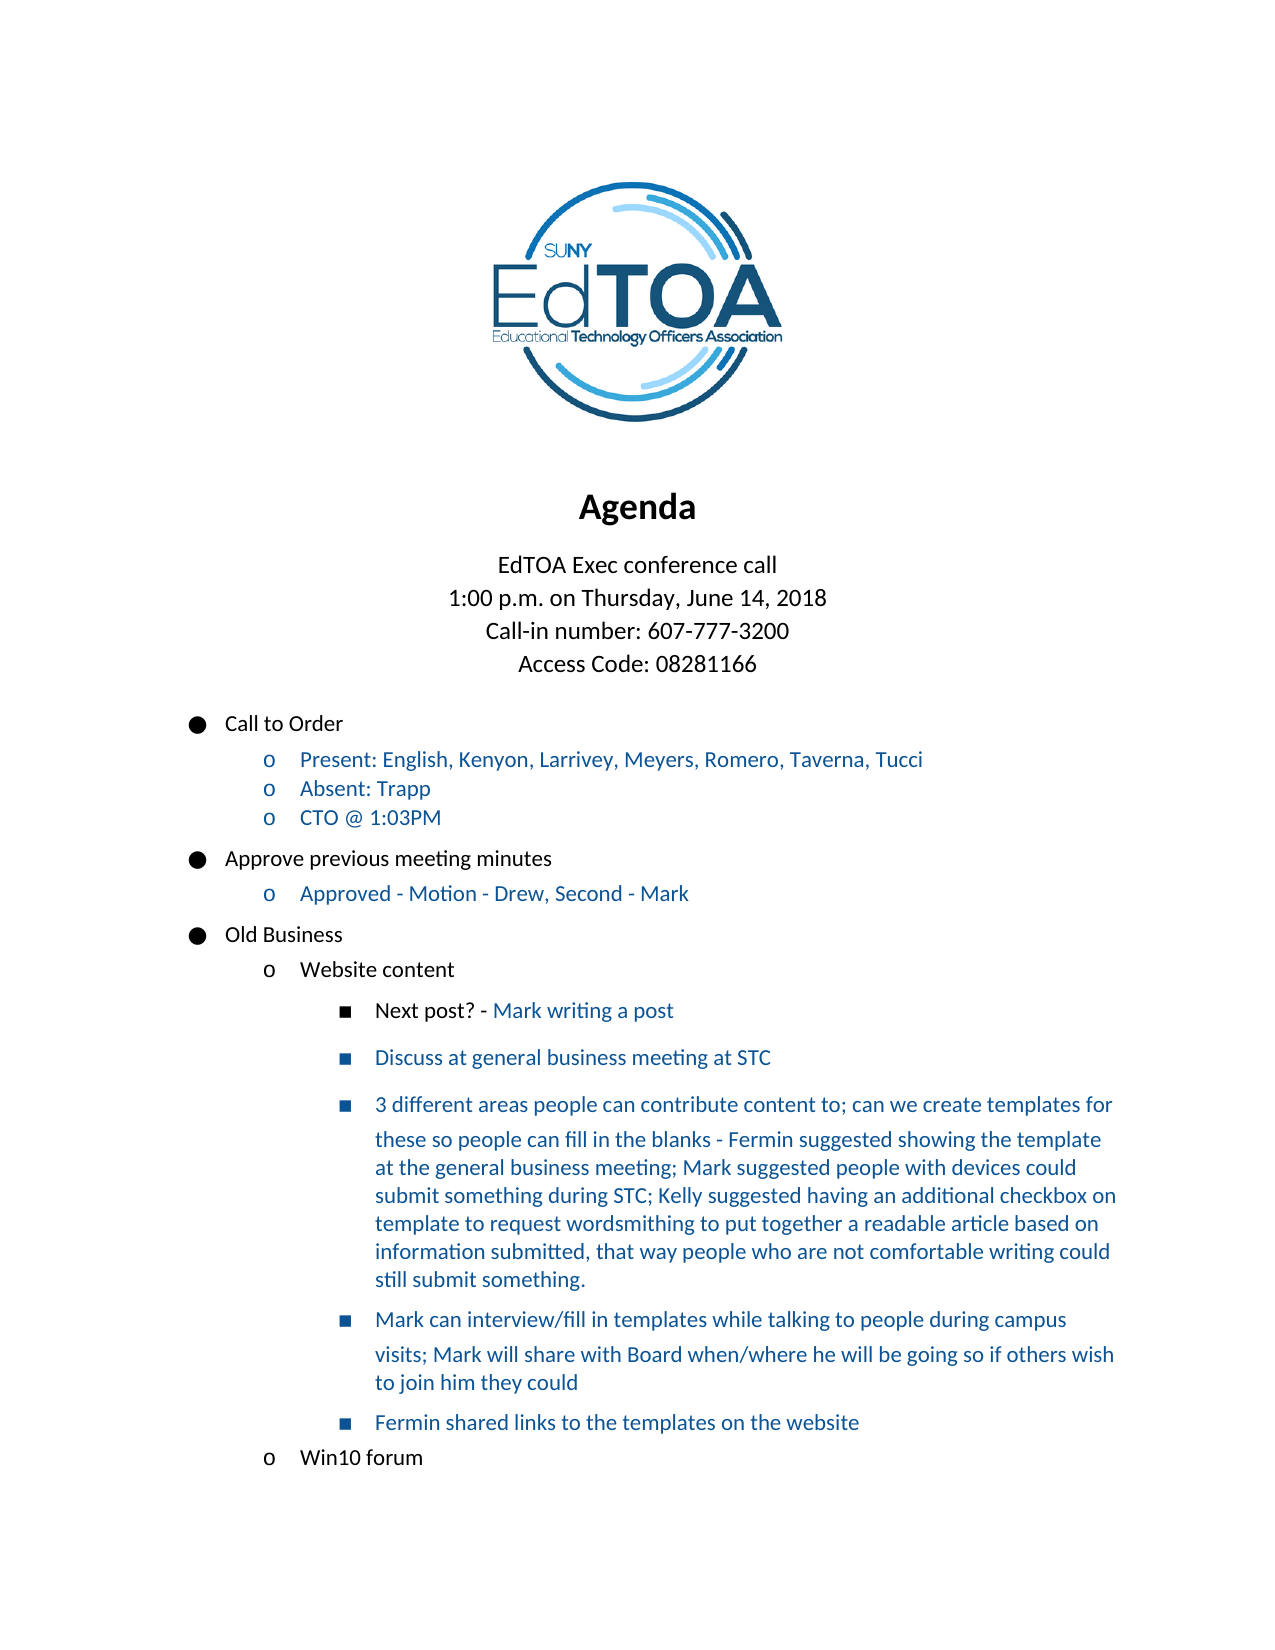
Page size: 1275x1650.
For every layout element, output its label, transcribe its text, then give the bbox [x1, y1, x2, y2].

list Call to Order [187, 698, 1125, 745]
list Website content [262, 955, 1125, 984]
list Approve previous meeting minutes [187, 832, 1125, 879]
list Present: English, Kenyon, Larrivey, Meyers, Romero, Taverna, Tucci [262, 745, 1125, 774]
text EdTOA Exec conference call 1:00 p.m. on Thursday, June 14, 2018 Call-in number: 607-777-3200 Access Code: 08281166 [150, 549, 1125, 679]
list CTO @ 1:03PM [262, 803, 1125, 832]
list Fermin shared links to the templates on the website [337, 1397, 1125, 1443]
list Absent: Trapp [262, 774, 1125, 803]
text Agenda [150, 483, 1125, 529]
list Old Business [187, 908, 1125, 955]
list Approved - Motion - Drew, Second - Mark [262, 879, 1125, 908]
list Win10 forum [262, 1443, 1125, 1473]
list Mark can interview/fill in templates while talking to people during campus visits; Mark will share with Board when/where he will be going so if others wish to join him they could [337, 1293, 1125, 1397]
picture [434, 150, 841, 465]
list Next post? - Mark writing a post [337, 984, 1125, 1031]
list Discuss at general business meeting at STC [337, 1031, 1125, 1078]
list 3 different areas people can contribute content to; can we create templates for these so people can fill in the blanks - Fermin suggested showing the template at the general business meeting; Mark suggested people with devices could submit something during STC; Kelly suggested having an additional checkbox on template to request wordsmithing to put together a readable article based on information submitted, that way people who are not comfortable writing could still submit something. [337, 1078, 1125, 1293]
